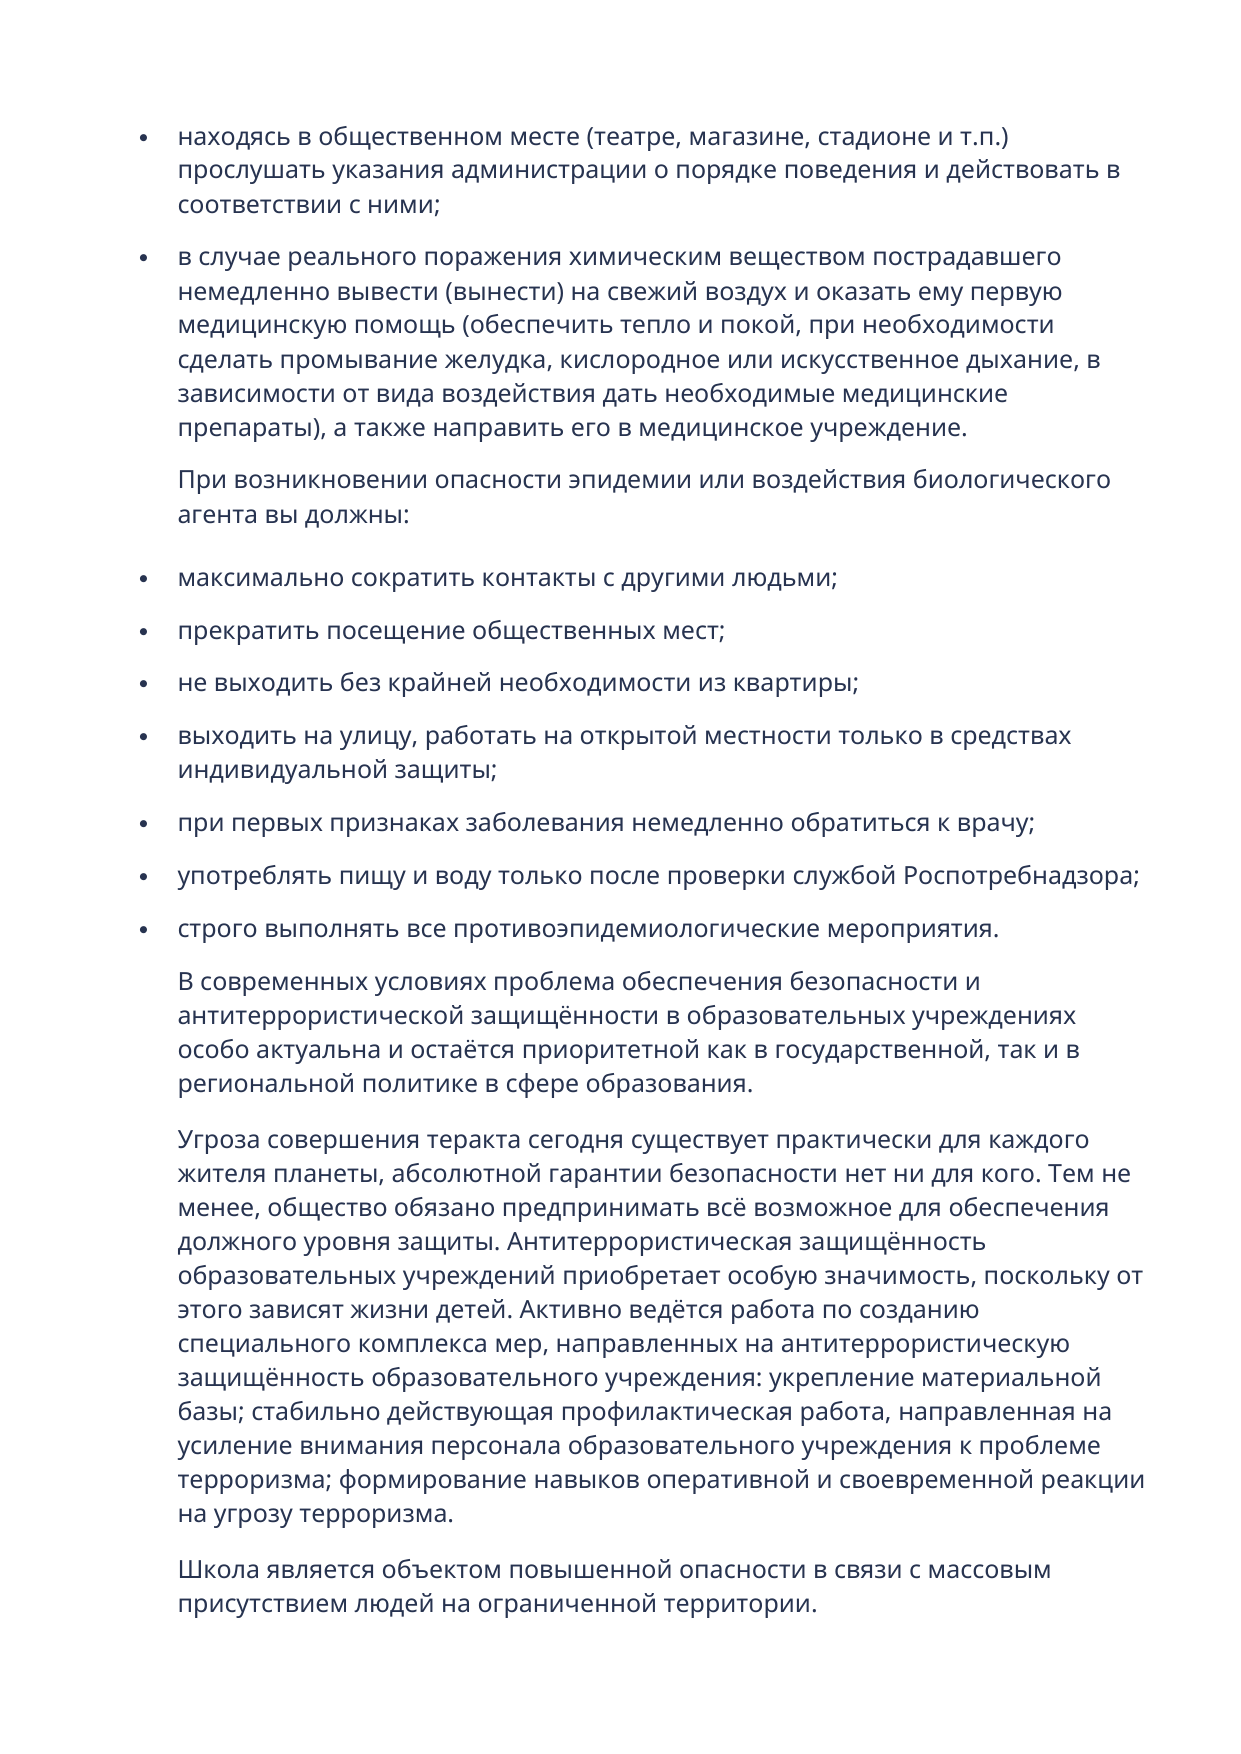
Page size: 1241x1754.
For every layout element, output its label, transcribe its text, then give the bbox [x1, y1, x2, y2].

text При возникновении опасности эпидемии или воздействия биологического агента вы должны: [177, 462, 1152, 530]
list выходить на улицу, работать на открытой местности только в средствах индивидуальной защиты; [140, 718, 1152, 786]
list в случае реального поражения химическим веществом пострадавшего немедленно вывести (вынести) на свежий воздух и оказать ему первую медицинскую помощь (обеспечить тепло и покой, при необходимости сделать промывание желудка, кислородное или искусственное дыхание, в зависимости от вида воздействия дать необходимые медицинские препараты), а также направить его в медицинское учреждение. [140, 239, 1152, 443]
list прекратить посещение общественных мест; [140, 612, 1152, 646]
text Школа является объектом повышенной опасности в связи с массовым присутствием людей на ограниченной территории. [177, 1552, 1152, 1620]
list при первых признаках заболевания немедленно обратиться к врачу; [140, 805, 1152, 839]
list не выходить без крайней необходимости из квартиры; [140, 665, 1152, 699]
text В современных условиях проблема обеспечения безопасности и антитеррористической защищённости в образовательных учреждениях особо актуальна и остаётся приоритетной как в государственной, так и в региональной политике в сфере образования. [177, 963, 1152, 1099]
list употреблять пищу и воду только после проверки службой Роспотребнадзора; [140, 858, 1152, 892]
list максимально сократить контакты с другими людьми; [140, 559, 1152, 593]
list находясь в общественном месте (театре, магазине, стадионе и т.п.) прослушать указания администрации о порядке поведения и действовать в соответствии с ними; [140, 118, 1152, 220]
text Угроза совершения теракта сегодня существует практически для каждого жителя планеты, абсолютной гарантии безопасности нет ни для кого. Тем не менее, общество обязано предпринимать всё возможное для обеспечения должного уровня защиты. Антитеррористическая защищённость образовательных учреждений приобретает особую значимость, поскольку от этого зависят жизни детей. Активно ведётся работа по созданию специального комплекса мер, направленных на антитеррористическую защищённость образовательного учреждения: укрепление материальной базы; стабильно действующая профилактическая работа, направленная на усиление внимания персонала образовательного учреждения к проблеме терроризма; формирование навыков оперативной и своевременной реакции на угрозу терроризма. [177, 1121, 1152, 1530]
list строго выполнять все противоэпидемиологические мероприятия. [140, 910, 1152, 944]
